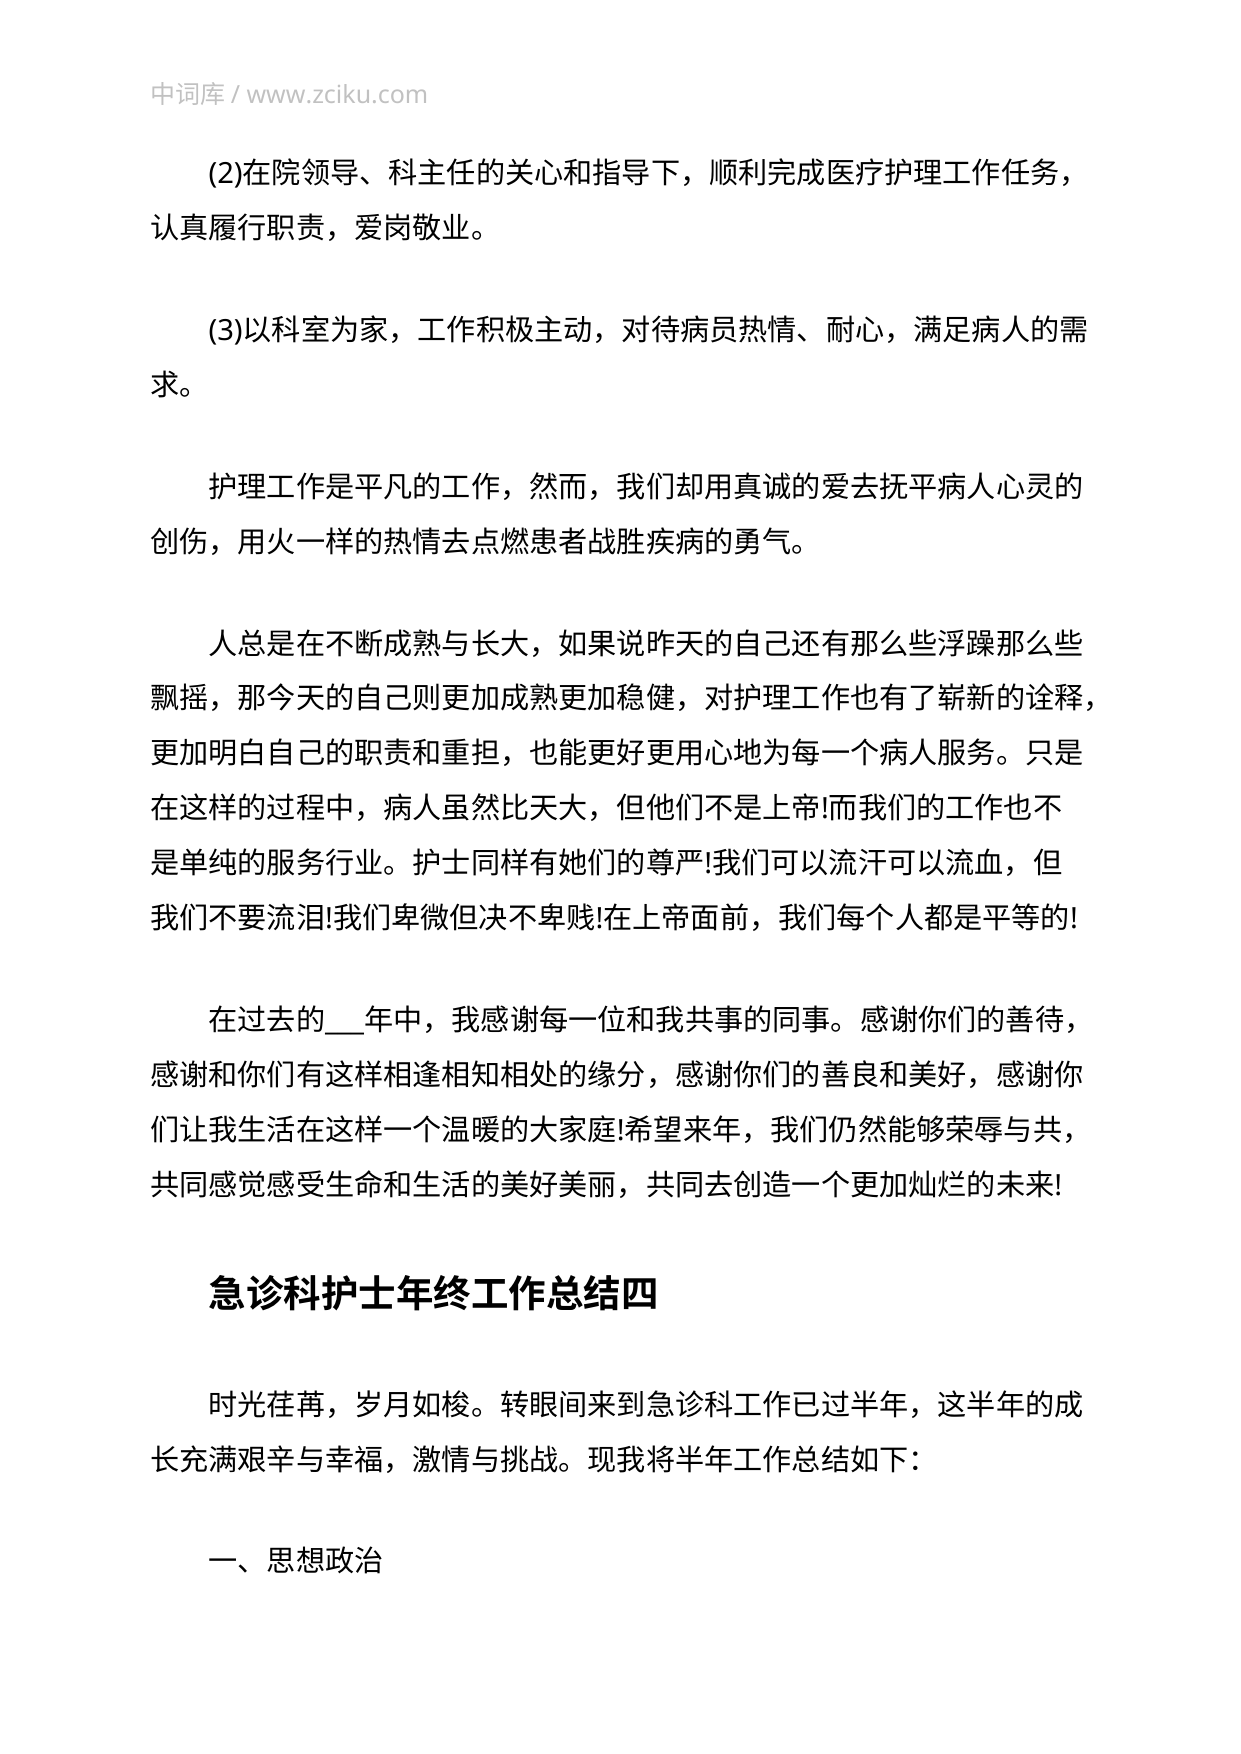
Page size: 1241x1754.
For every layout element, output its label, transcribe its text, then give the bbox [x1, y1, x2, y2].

text 时光荏苒，岁月如梭。转眼间来到急诊科工作已过半年，这半年的成长充满艰辛与幸福，激情与挑战。现我将半年工作总结如下： [150, 1381, 1090, 1478]
text 急诊科护士年终工作总结四 [150, 1264, 1090, 1318]
text 人总是在不断成熟与长大，如果说昨天的自己还有那么些浮躁那么些飘摇，那今天的自己则更加成熟更加稳健，对护理工作也有了崭新的诠释，更加明白自己的职责和重担，也能更好更用心地为每一个病人服务。只是在这样的过程中，病人虽然比天大，但他们不是上帝!而我们的工作也不是单纯的服务行业。护士同样有她们的尊严!我们可以流汗可以流血，但我们不要流泪!我们卑微但决不卑贱!在上帝面前，我们每个人都是平等的! [150, 620, 1090, 937]
text (3)以科室为家，工作积极主动，对待病员热情、耐心，满足病人的需求。 [150, 307, 1090, 404]
text 护理工作是平凡的工作，然而，我们却用真诚的爱去抚平病人心灵的创伤，用火一样的热情去点燃患者战胜疾病的勇气。 [150, 463, 1090, 561]
text 一、思想政治 [150, 1538, 1090, 1580]
text (2)在院领导、科主任的关心和指导下，顺利完成医疗护理工作任务，认真履行职责，爱岗敬业。 [150, 150, 1090, 247]
text 在过去的___年中，我感谢每一位和我共事的同事。感谢你们的善待，感谢和你们有这样相逢相知相处的缘分，感谢你们的善良和美好，感谢你们让我生活在这样一个温暖的大家庭!希望来年，我们仍然能够荣辱与共，共同感觉感受生命和生活的美好美丽，共同去创造一个更加灿烂的未来! [150, 997, 1090, 1204]
